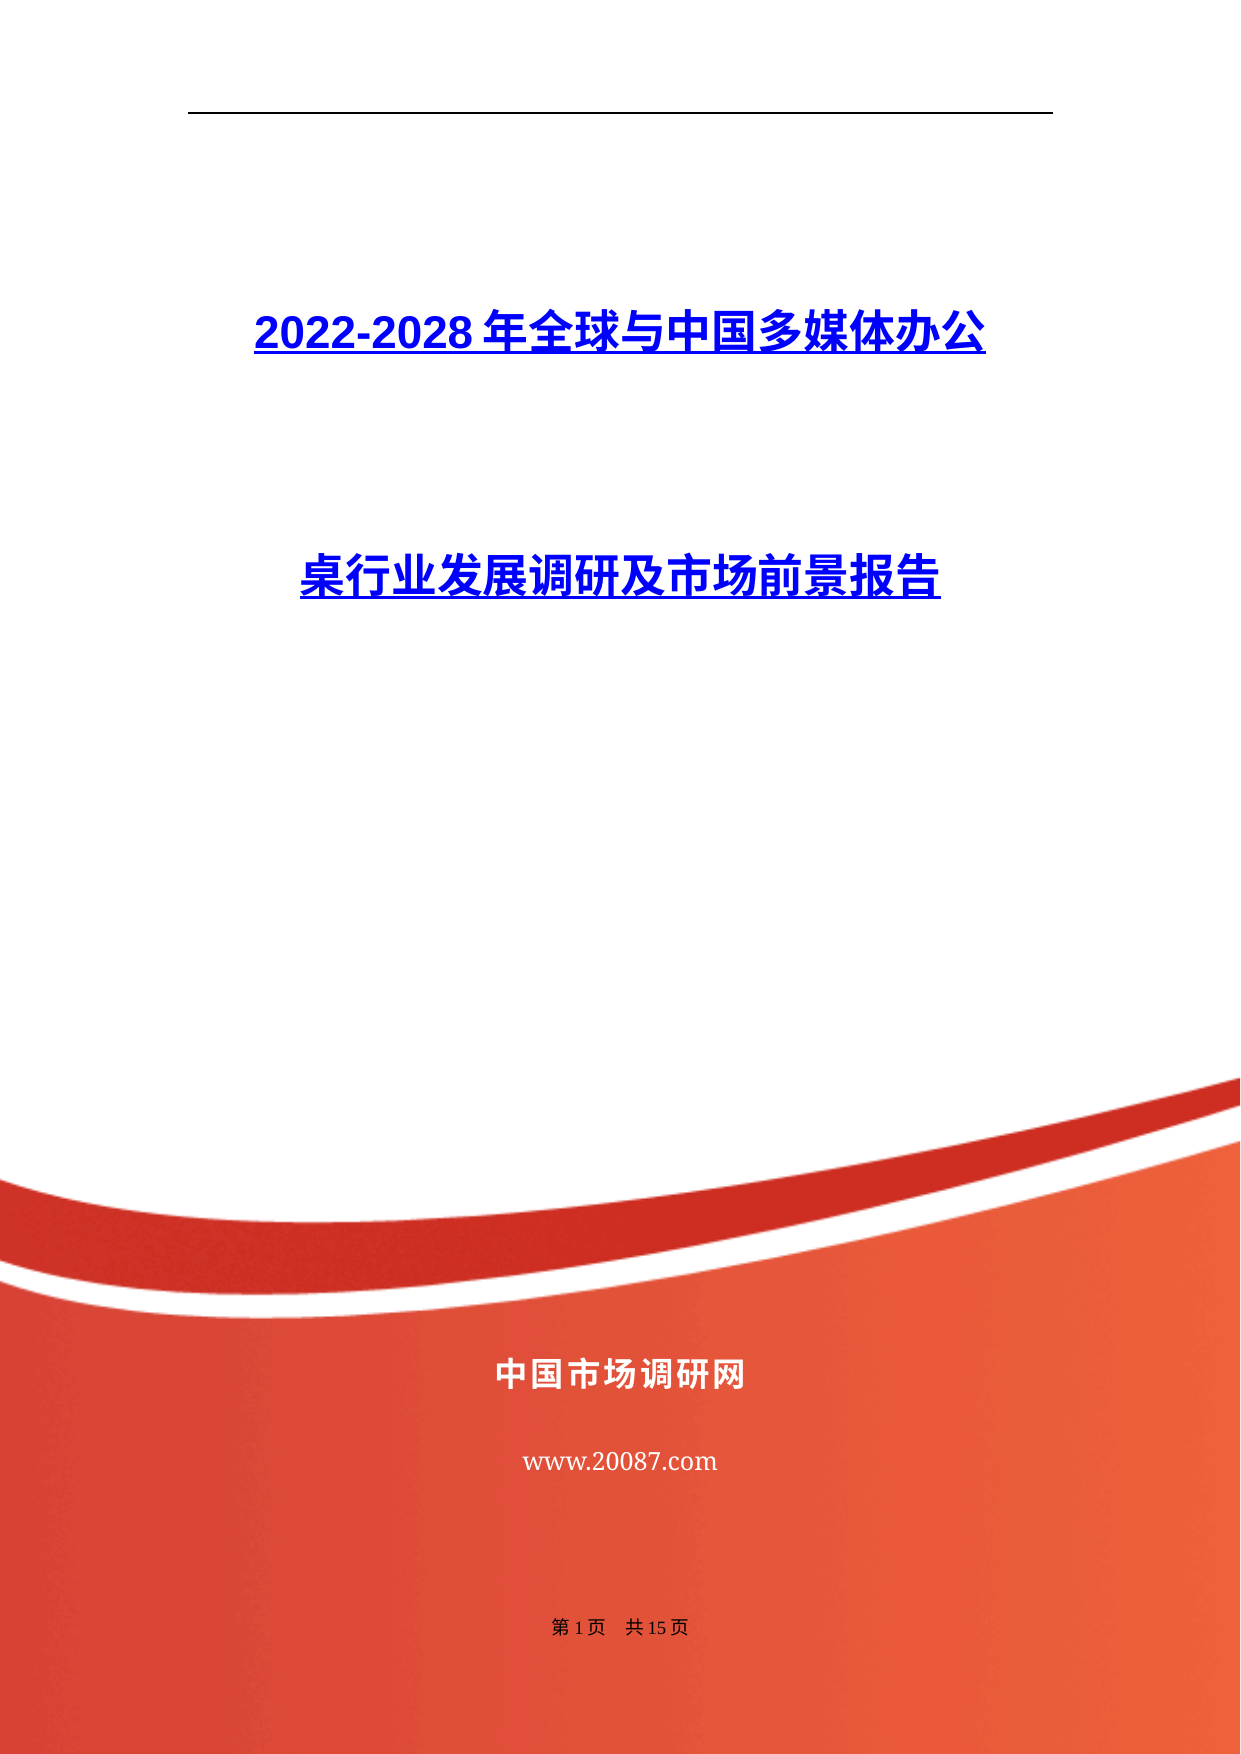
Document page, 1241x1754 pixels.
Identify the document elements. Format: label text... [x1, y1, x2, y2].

subtitle 中国市场调研网 [187, 1339, 1053, 1404]
picture [0, 1006, 1241, 1754]
text www.20087.com [187, 1428, 1053, 1493]
table_header 2022-2028年全球与中国多媒体办公桌行业发展调研及市场前景报告 [188, 207, 1053, 773]
